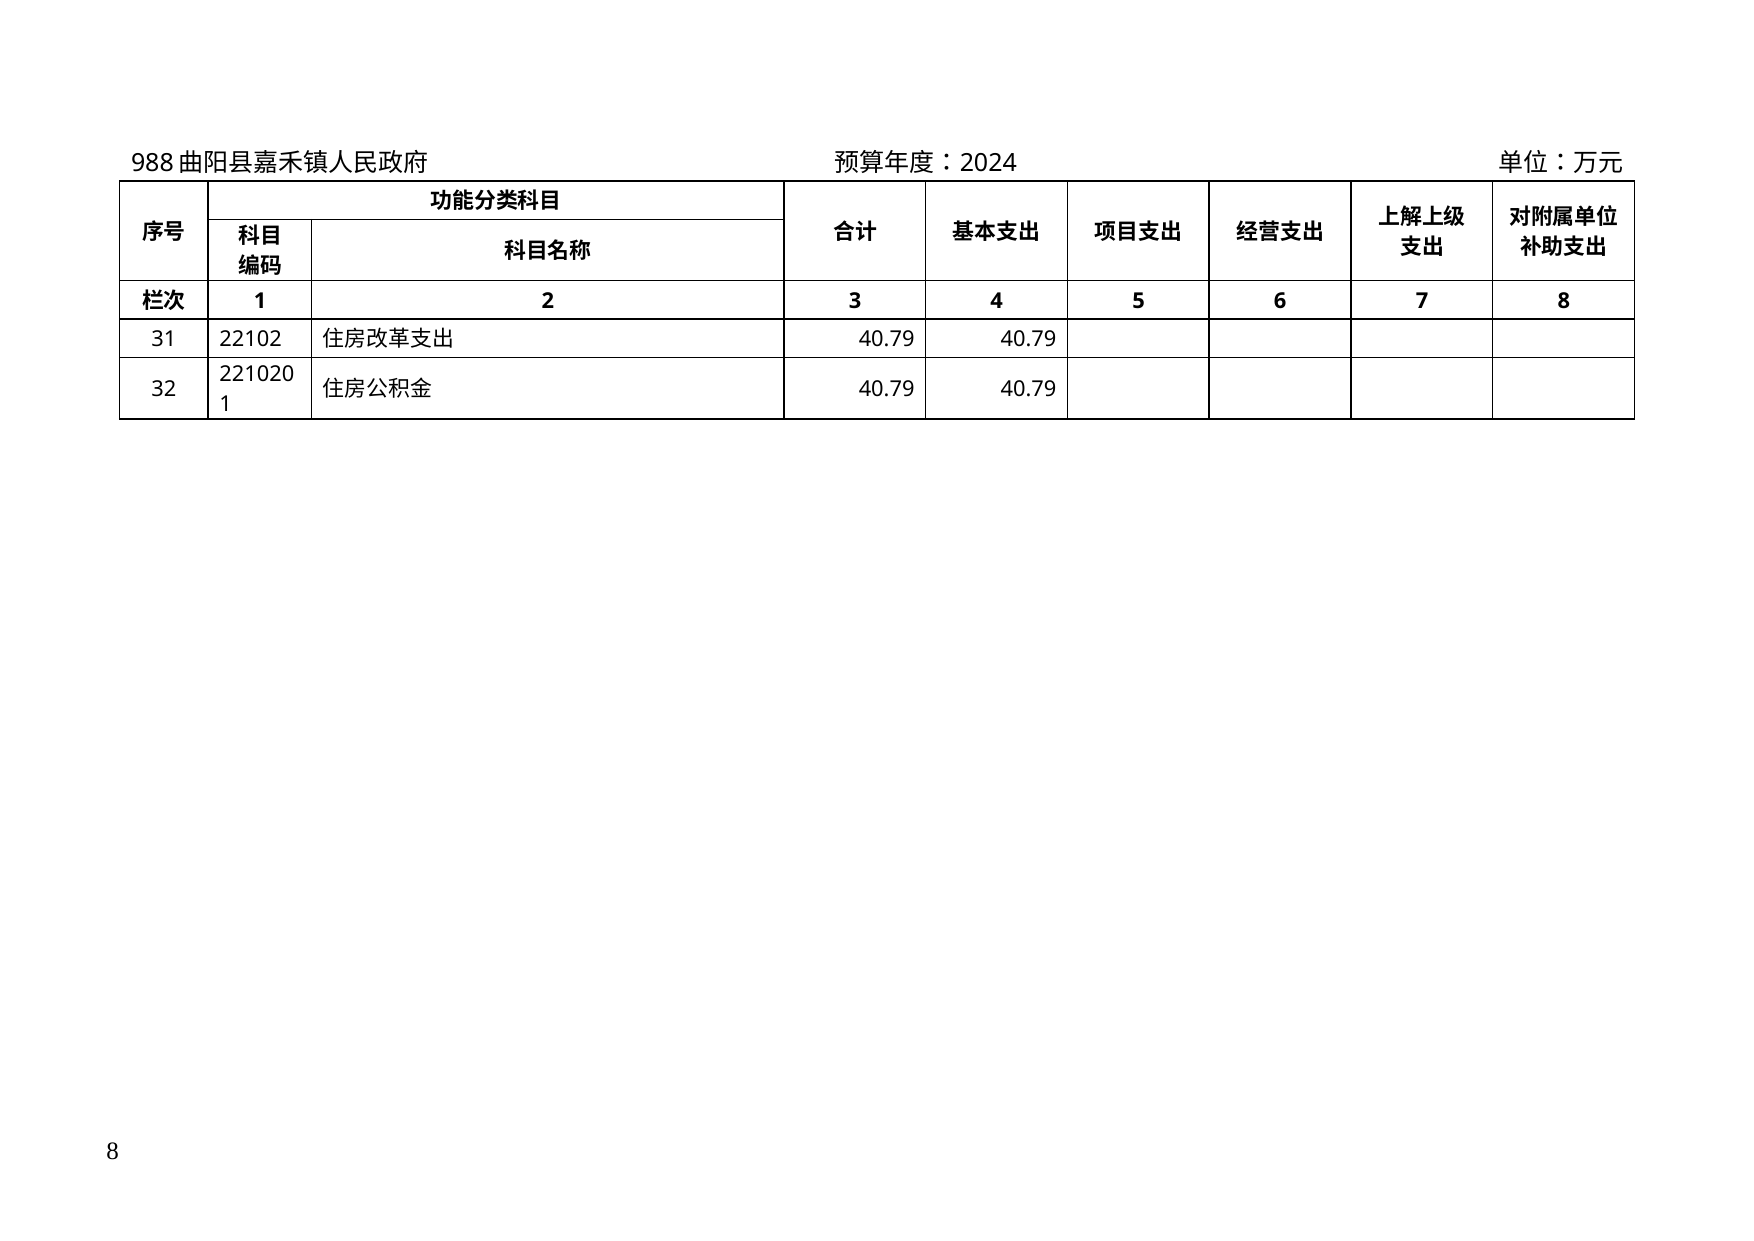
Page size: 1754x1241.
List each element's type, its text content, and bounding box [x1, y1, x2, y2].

table_cell 1 [209, 281, 311, 318]
table_cell 项目支出 [1068, 182, 1208, 280]
table_cell 22102 [209, 320, 311, 357]
table_cell [1068, 358, 1208, 418]
table_cell 40.79 [926, 358, 1067, 418]
table_cell 31 [120, 320, 207, 357]
table_cell 住房改革支出 [312, 320, 783, 357]
table_cell [1493, 320, 1634, 357]
table_cell 功能分类科目 [209, 182, 783, 219]
table_cell 32 [120, 358, 207, 418]
table_cell 栏次 [120, 281, 207, 318]
table_cell [1210, 320, 1350, 357]
table_cell 经营支出 [1210, 182, 1350, 280]
table_cell [1493, 358, 1634, 418]
table_cell 4 [926, 281, 1067, 318]
table_cell 3 [785, 281, 925, 318]
table_cell 7 [1352, 281, 1492, 318]
table_cell 科目 编码 [209, 220, 311, 280]
table_cell 上解上级 支出 [1352, 182, 1492, 280]
table_cell 2210201 [209, 358, 311, 418]
table_cell 5 [1068, 281, 1208, 318]
table_cell 2 [312, 281, 783, 318]
table_header 预算年度：2024 [785, 143, 1067, 180]
table_cell 住房公积金 [312, 358, 783, 418]
table_cell 基本支出 [926, 182, 1067, 280]
table_cell 40.79 [785, 320, 925, 357]
table_cell 8 [1493, 281, 1634, 318]
table_cell 科目名称 [312, 220, 783, 280]
table_cell 对附属单位补助支出 [1493, 182, 1634, 280]
table_header 988曲阳县嘉禾镇人民政府 [120, 143, 783, 180]
table_header 单位：万元 [1068, 143, 1634, 180]
table_cell [1352, 358, 1492, 418]
table_cell [1210, 358, 1350, 418]
table_cell 序号 [120, 182, 207, 280]
table_cell 40.79 [785, 358, 925, 418]
table_cell [1068, 320, 1208, 357]
table_cell 40.79 [926, 320, 1067, 357]
table_cell 合计 [785, 182, 925, 280]
table_cell [1352, 320, 1492, 357]
table_cell 6 [1210, 281, 1350, 318]
